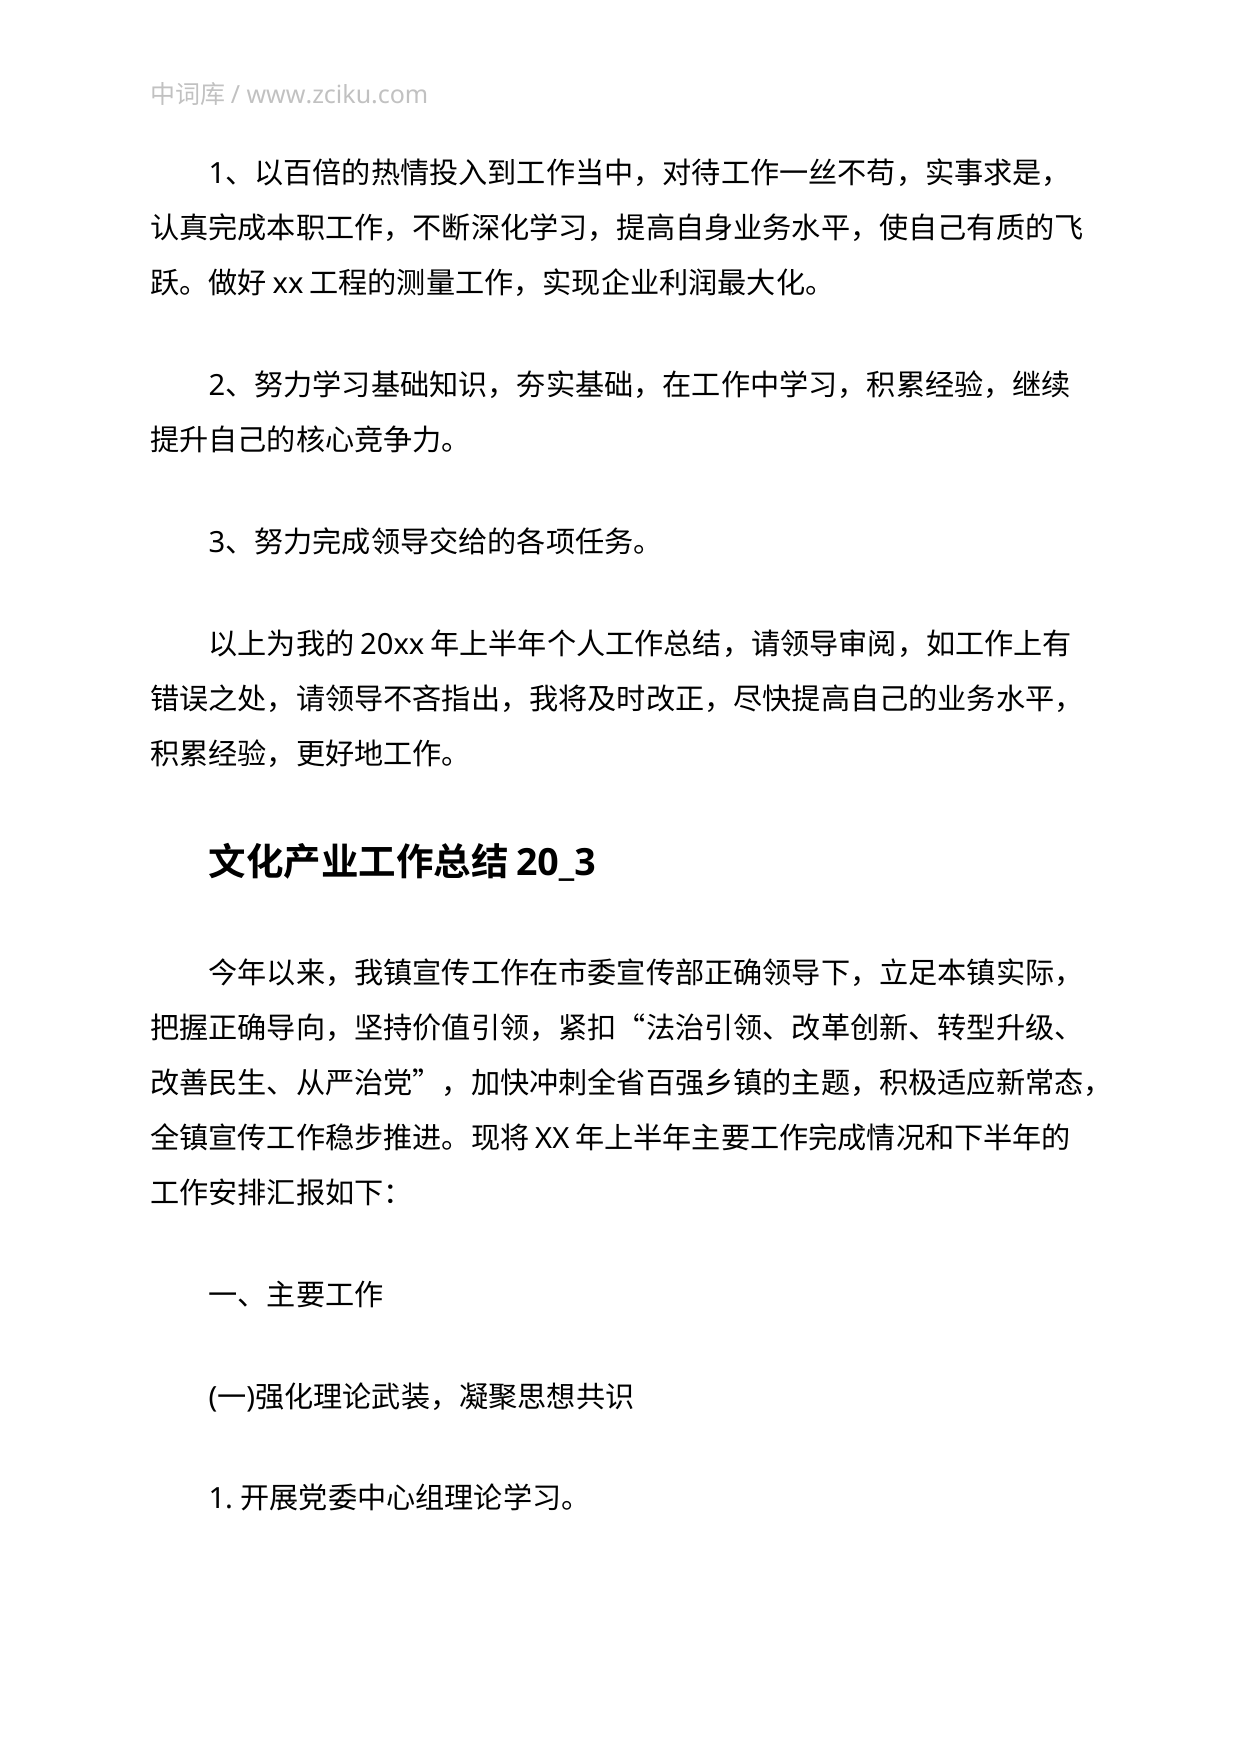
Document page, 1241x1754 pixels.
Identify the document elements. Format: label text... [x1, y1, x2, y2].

text 3、努力完成领导交给的各项任务。 [150, 519, 1090, 561]
text 以上为我的20xx年上半年个人工作总结，请领导审阅，如工作上有错误之处，请领导不吝指出，我将及时改正，尽快提高自己的业务水平，积累经验，更好地工作。 [150, 621, 1090, 773]
text 1. 开展党委中心组理论学习。 [150, 1475, 1090, 1517]
text 2、努力学习基础知识，夯实基础，在工作中学习，积累经验，继续提升自己的核心竞争力。 [150, 362, 1090, 459]
text (一)强化理论武装，凝聚思想共识 [150, 1373, 1090, 1416]
text 今年以来，我镇宣传工作在市委宣传部正确领导下，立足本镇实际，把握正确导向，坚持价值引领，紧扣“法治引领、改革创新、转型升级、改善民生、从严治党”，加快冲刺全省百强乡镇的主题，积极适应新常态，全镇宣传工作稳步推进。现将XX年上半年主要工作完成情况和下半年的工作安排汇报如下： [150, 950, 1090, 1212]
text 文化产业工作总结20_3 [150, 832, 1090, 887]
text 一、主要工作 [150, 1271, 1090, 1314]
text 1、以百倍的热情投入到工作当中，对待工作一丝不苟，实事求是，认真完成本职工作，不断深化学习，提高自身业务水平，使自己有质的飞跃。做好xx工程的测量工作，实现企业利润最大化。 [150, 150, 1090, 302]
